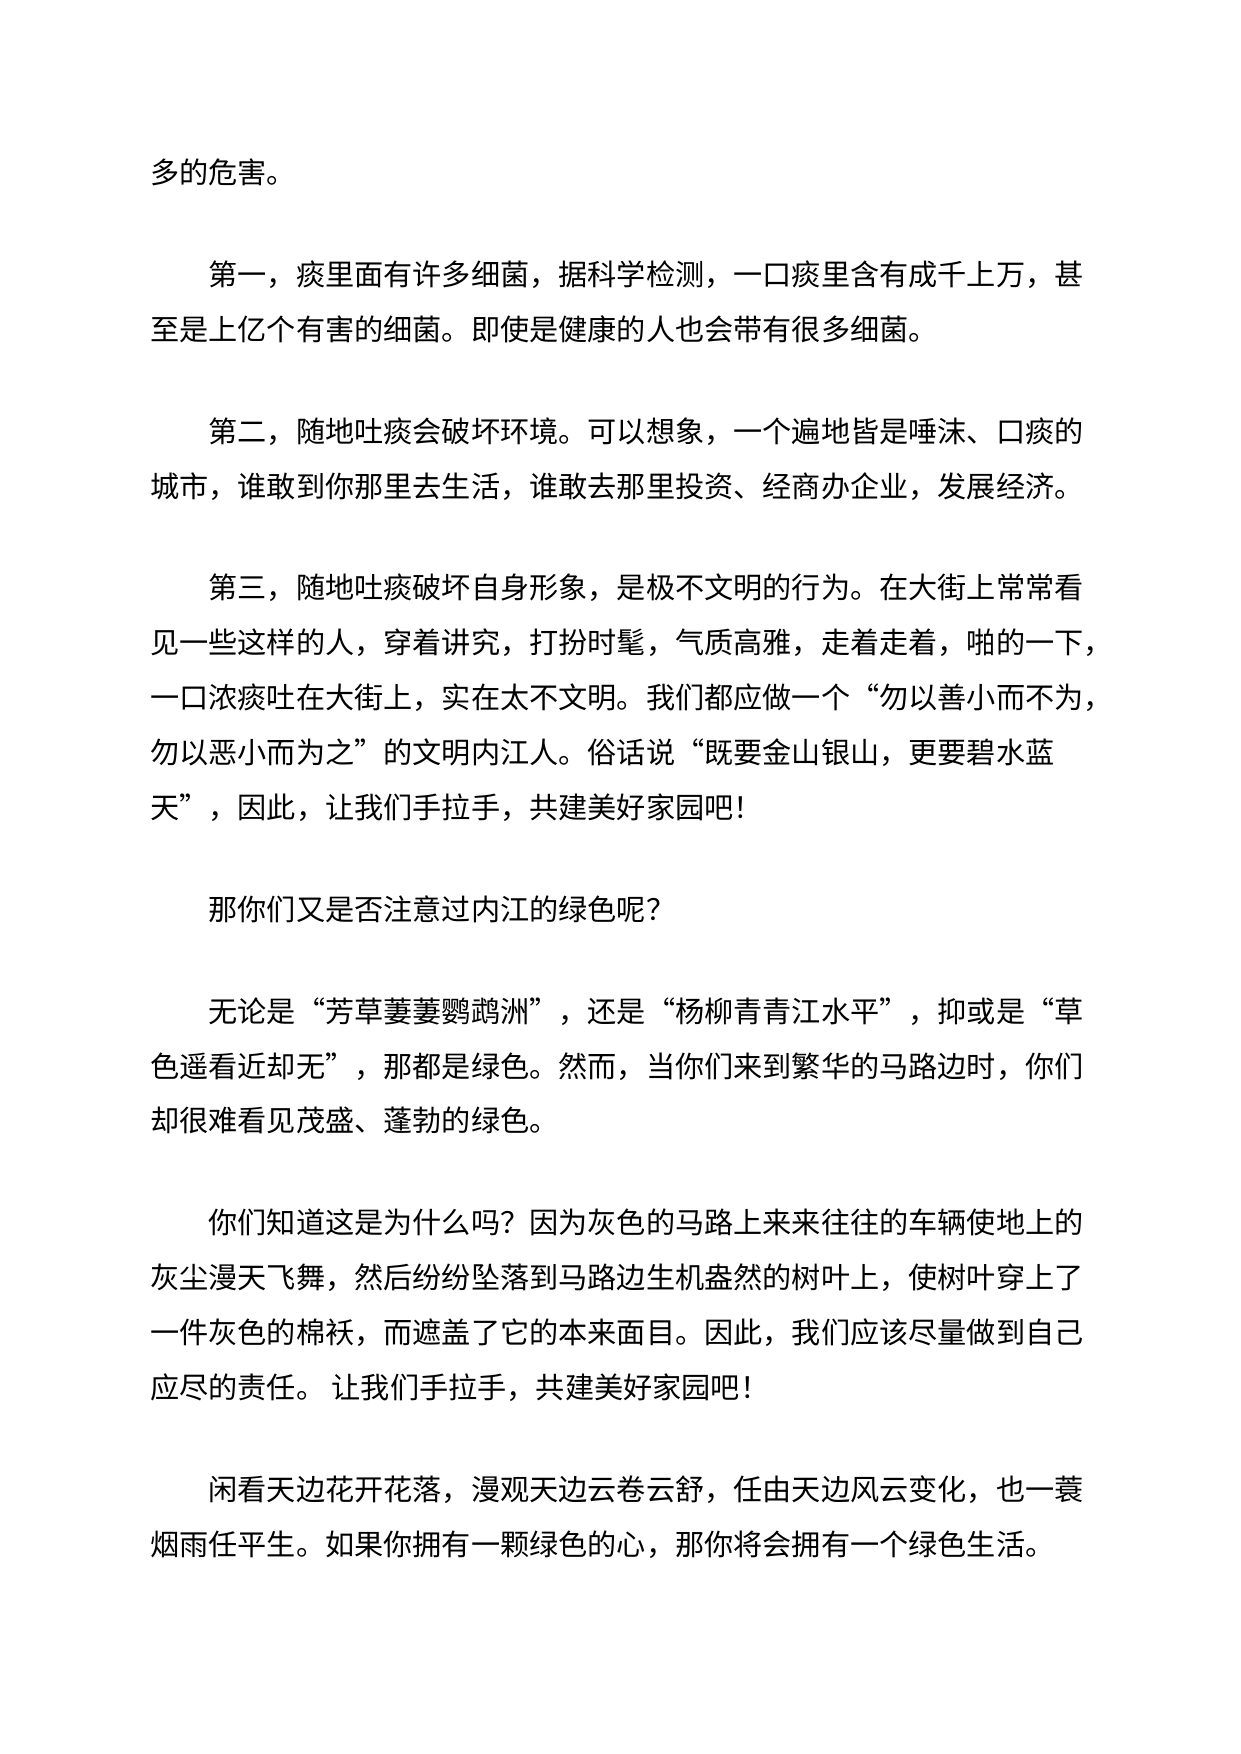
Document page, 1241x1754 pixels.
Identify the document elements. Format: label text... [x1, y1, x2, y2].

text 你们知道这是为什么吗？因为灰色的马路上来来往往的车辆使地上的灰尘漫天飞舞，然后纷纷坠落到马路边生机盎然的树叶上，使树叶穿上了一件灰色的棉袄，而遮盖了它的本来面目。因此，我们应该尽量做到自己应尽的责任。 让我们手拉手，共建美好家园吧！ [150, 1200, 1090, 1407]
text 第三，随地吐痰破坏自身形象，是极不文明的行为。在大街上常常看见一些这样的人，穿着讲究，打扮时髦，气质高雅，走着走着，啪的一下，一口浓痰吐在大街上，实在太不文明。我们都应做一个“勿以善小而不为，勿以恶小而为之”的文明内江人。俗话说“既要金山银山，更要碧水蓝天”，因此，让我们手拉手，共建美好家园吧！ [150, 565, 1090, 827]
text 那你们又是否注意过内江的绿色呢？ [150, 886, 1090, 929]
text 无论是“芳草萋萋鹦鹉洲”，还是“杨柳青青江水平”，抑或是“草色遥看近却无”，那都是绿色。然而，当你们来到繁华的马路边时，你们却很难看见茂盛、蓬勃的绿色。 [150, 988, 1090, 1140]
text 第二，随地吐痰会破坏环境。可以想象，一个遍地皆是唾沫、口痰的城市，谁敢到你那里去生活，谁敢去那里投资、经商办企业，发展经济。 [150, 408, 1090, 506]
text 第一，痰里面有许多细菌，据科学检测，一口痰里含有成千上万，甚至是上亿个有害的细菌。即使是健康的人也会带有很多细菌。 [150, 252, 1090, 349]
text 闲看天边花开花落，漫观天边云卷云舒，任由天边风云变化，也一蓑烟雨任平生。如果你拥有一颗绿色的心，那你将会拥有一个绿色生活。 [150, 1466, 1090, 1563]
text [150, 150, 1090, 192]
